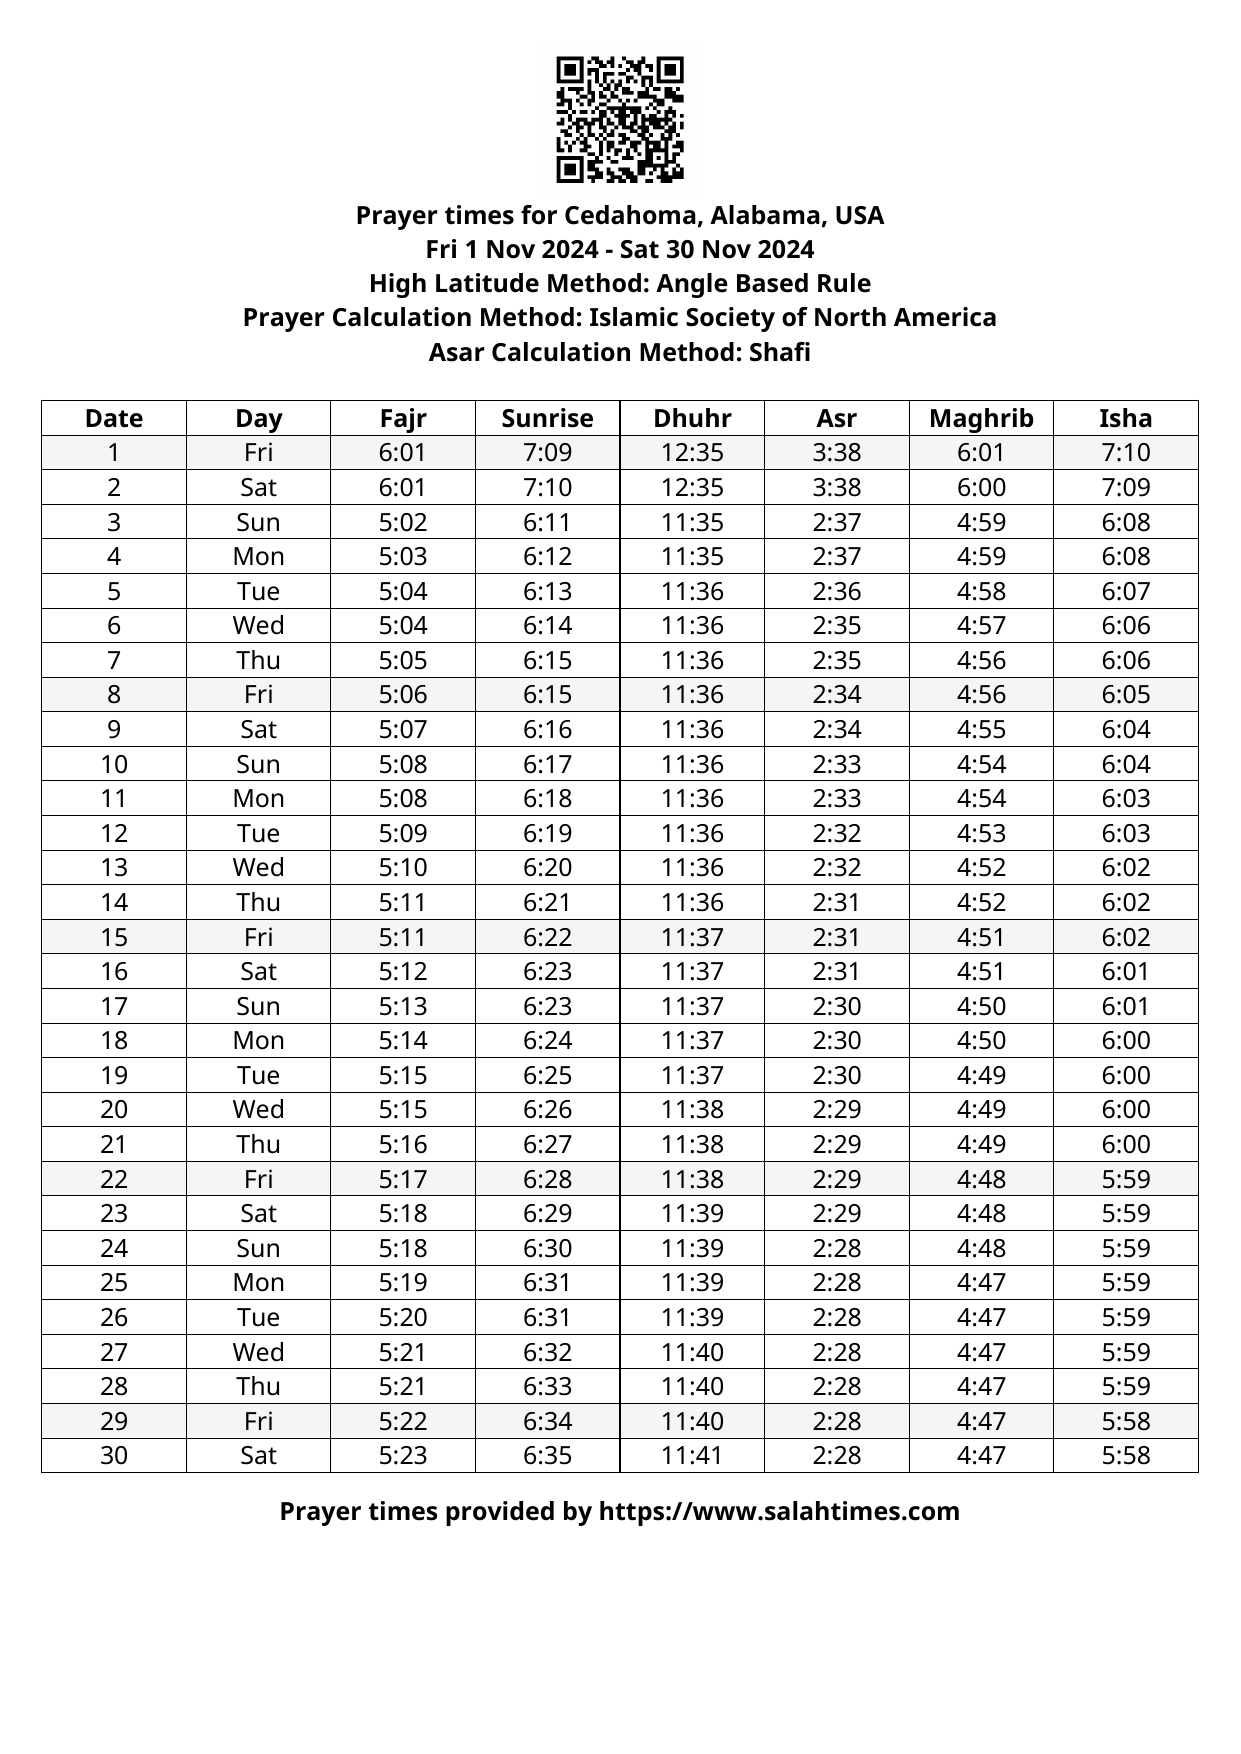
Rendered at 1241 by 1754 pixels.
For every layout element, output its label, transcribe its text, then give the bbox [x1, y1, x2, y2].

table_cell 6:07 [1054, 574, 1198, 607]
table_cell 5:19 [331, 1266, 475, 1299]
table_cell 11:40 [621, 1335, 764, 1368]
table_cell 6:16 [476, 712, 619, 746]
table_cell 6:31 [476, 1266, 619, 1299]
table_cell 6:00 [1054, 1024, 1198, 1057]
table_cell Mon [187, 1024, 330, 1057]
table_cell 6:15 [476, 643, 619, 677]
table_cell 4:47 [910, 1335, 1053, 1368]
table_cell 2:28 [765, 1404, 909, 1437]
table_cell 4:51 [910, 920, 1053, 953]
table_cell 2:35 [765, 609, 909, 642]
table_cell 5:59 [1054, 1335, 1198, 1368]
table_cell Tue [187, 1058, 330, 1092]
table_cell Sat [187, 1439, 330, 1472]
table_cell 11:36 [621, 712, 764, 746]
table_cell 5:18 [331, 1196, 475, 1230]
text Fri 1 Nov 2024 - Sat 30 Nov 2024 [42, 232, 1198, 266]
table_cell 3:38 [765, 470, 909, 504]
table_cell 5:02 [331, 505, 475, 538]
table_cell 2:31 [765, 954, 909, 988]
table_cell 6:06 [1054, 643, 1198, 677]
table_cell 11:39 [621, 1266, 764, 1299]
table_cell 12:35 [621, 436, 764, 469]
table_cell 6:04 [1054, 712, 1198, 746]
table_cell 6:03 [1054, 816, 1198, 849]
table_cell 11:36 [621, 781, 764, 815]
table_cell Sun [187, 1231, 330, 1264]
table_cell 5:11 [331, 920, 475, 953]
table_cell Sat [187, 954, 330, 988]
table_cell 2:29 [765, 1162, 909, 1195]
table_cell 6:01 [1054, 954, 1198, 988]
table_cell 6 [42, 609, 186, 642]
table_cell 5:15 [331, 1093, 475, 1126]
table_cell 5:59 [1054, 1196, 1198, 1230]
table_header Dhuhr [621, 401, 764, 434]
table_cell 5:23 [331, 1439, 475, 1472]
table_cell 5:10 [331, 851, 475, 884]
table_cell 11:41 [621, 1439, 764, 1472]
table_cell 6:08 [1054, 539, 1198, 573]
table_cell Fri [187, 1162, 330, 1195]
table_cell 6:03 [1054, 781, 1198, 815]
table_cell 2:31 [765, 885, 909, 919]
table_cell 6:18 [476, 781, 619, 815]
table_cell Sun [187, 747, 330, 780]
table_cell 26 [42, 1300, 186, 1334]
table_cell 4:59 [910, 505, 1053, 538]
table_cell 2:37 [765, 539, 909, 573]
table_cell 4:48 [910, 1196, 1053, 1230]
table_cell 6:17 [476, 747, 619, 780]
table_cell 12:35 [621, 470, 764, 504]
table_cell 11:36 [621, 851, 764, 884]
table_cell 2:35 [765, 643, 909, 677]
table_cell 6:30 [476, 1231, 619, 1264]
table_cell 6:27 [476, 1127, 619, 1161]
table_cell 6:11 [476, 505, 619, 538]
table_cell 2:34 [765, 678, 909, 711]
table_cell 11:36 [621, 885, 764, 919]
table_cell 6:22 [476, 920, 619, 953]
table_cell 11:36 [621, 747, 764, 780]
table_cell 6:23 [476, 954, 619, 988]
table_cell 2:28 [765, 1300, 909, 1334]
table_cell 4:53 [910, 816, 1053, 849]
table_cell 6:28 [476, 1162, 619, 1195]
table_cell 2:37 [765, 505, 909, 538]
table_header Date [42, 401, 186, 434]
table_cell 11:35 [621, 539, 764, 573]
table_cell 8 [42, 678, 186, 711]
table_cell 6:15 [476, 678, 619, 711]
table_cell 29 [42, 1404, 186, 1437]
table_cell Sat [187, 712, 330, 746]
table_cell 7 [42, 643, 186, 677]
table_cell Thu [187, 1369, 330, 1403]
table_cell Tue [187, 816, 330, 849]
table_cell 3 [42, 505, 186, 538]
table_cell 11:37 [621, 1058, 764, 1092]
table_cell 7:10 [476, 470, 619, 504]
table_cell 6:01 [331, 470, 475, 504]
table_cell 4:47 [910, 1369, 1053, 1403]
table_cell 5:05 [331, 643, 475, 677]
table_cell 5:59 [1054, 1231, 1198, 1264]
table_cell 2:30 [765, 989, 909, 1022]
table_cell 11:39 [621, 1300, 764, 1334]
table_cell Thu [187, 885, 330, 919]
table_cell Wed [187, 1093, 330, 1126]
table_cell 11:36 [621, 574, 764, 607]
table_header Sunrise [476, 401, 619, 434]
table_cell 7:09 [1054, 470, 1198, 504]
table_header Isha [1054, 401, 1198, 434]
table_cell 11:39 [621, 1196, 764, 1230]
table_cell 23 [42, 1196, 186, 1230]
table_cell 4:50 [910, 1024, 1053, 1057]
table_cell 5:18 [331, 1231, 475, 1264]
table_cell 2:29 [765, 1093, 909, 1126]
table_cell 19 [42, 1058, 186, 1092]
table_cell 13 [42, 851, 186, 884]
table_cell Sat [187, 470, 330, 504]
table_cell 4:54 [910, 781, 1053, 815]
table_cell 6:02 [1054, 885, 1198, 919]
table_cell 3:38 [765, 436, 909, 469]
table_header Fajr [331, 401, 475, 434]
table_cell 2:28 [765, 1369, 909, 1403]
table_cell 6:02 [1054, 851, 1198, 884]
table_cell Tue [187, 574, 330, 607]
table_cell 11:38 [621, 1093, 764, 1126]
table_cell 6:00 [910, 470, 1053, 504]
table_cell Sat [187, 1196, 330, 1230]
table_cell 11:39 [621, 1231, 764, 1264]
table_cell 11:40 [621, 1369, 764, 1403]
table_cell 4:54 [910, 747, 1053, 780]
table_cell 21 [42, 1127, 186, 1161]
table_cell 11:36 [621, 816, 764, 849]
text Prayer times for Cedahoma, Alabama, USA [42, 198, 1198, 232]
table_cell 28 [42, 1369, 186, 1403]
table_cell 2:28 [765, 1231, 909, 1264]
table_cell Wed [187, 609, 330, 642]
table_cell Thu [187, 643, 330, 677]
table_header Asr [765, 401, 909, 434]
table_cell 6:34 [476, 1404, 619, 1437]
text Asar Calculation Method: Shafi [42, 334, 1198, 368]
table_cell 4:48 [910, 1162, 1053, 1195]
table_cell 27 [42, 1335, 186, 1368]
table_cell 5:22 [331, 1404, 475, 1437]
table_cell 12 [42, 816, 186, 849]
table_cell 4:56 [910, 678, 1053, 711]
table_cell 2:32 [765, 851, 909, 884]
table_cell 4:52 [910, 851, 1053, 884]
table_cell 2:28 [765, 1439, 909, 1472]
table_cell 4:59 [910, 539, 1053, 573]
table_cell 5:04 [331, 574, 475, 607]
table_cell 6:35 [476, 1439, 619, 1472]
table_cell Fri [187, 436, 330, 469]
table_cell Fri [187, 920, 330, 953]
table_cell 4:52 [910, 885, 1053, 919]
table_cell 11:37 [621, 920, 764, 953]
table_cell 14 [42, 885, 186, 919]
table_cell Sun [187, 989, 330, 1022]
table_cell 15 [42, 920, 186, 953]
table_cell 4:47 [910, 1300, 1053, 1334]
table_cell 4:55 [910, 712, 1053, 746]
table_cell 9 [42, 712, 186, 746]
table_cell 6:04 [1054, 747, 1198, 780]
table_cell 11:37 [621, 989, 764, 1022]
table_cell 5:07 [331, 712, 475, 746]
table_cell 5:59 [1054, 1300, 1198, 1334]
table_cell 6:12 [476, 539, 619, 573]
table_cell 2:28 [765, 1266, 909, 1299]
table_cell 5:17 [331, 1162, 475, 1195]
table_cell 16 [42, 954, 186, 988]
table_cell Sun [187, 505, 330, 538]
table_cell 4:48 [910, 1231, 1053, 1264]
table_cell Tue [187, 1300, 330, 1334]
table_cell Wed [187, 1335, 330, 1368]
table_cell 6:13 [476, 574, 619, 607]
table_cell 18 [42, 1024, 186, 1057]
table_cell 6:19 [476, 816, 619, 849]
table_cell 5:09 [331, 816, 475, 849]
table_cell 4:47 [910, 1439, 1053, 1472]
table_cell 5:58 [1054, 1404, 1198, 1437]
table_cell 4:47 [910, 1404, 1053, 1437]
table_cell 4:49 [910, 1058, 1053, 1092]
table_header Day [187, 401, 330, 434]
table_cell 6:02 [1054, 920, 1198, 953]
table_cell 11:35 [621, 505, 764, 538]
table_cell 11 [42, 781, 186, 815]
table_cell 5:12 [331, 954, 475, 988]
table_cell 4:57 [910, 609, 1053, 642]
table_cell 5:21 [331, 1369, 475, 1403]
table_cell 4 [42, 539, 186, 573]
table_cell 6:01 [910, 436, 1053, 469]
table_cell Mon [187, 539, 330, 573]
table_cell 4:47 [910, 1266, 1053, 1299]
table_cell 10 [42, 747, 186, 780]
table_cell 6:01 [331, 436, 475, 469]
table_cell 6:08 [1054, 505, 1198, 538]
table_cell 6:25 [476, 1058, 619, 1092]
table_cell 5:59 [1054, 1266, 1198, 1299]
table_cell 2:34 [765, 712, 909, 746]
table_cell 2:33 [765, 747, 909, 780]
table_cell 5:13 [331, 989, 475, 1022]
table_cell 11:36 [621, 609, 764, 642]
table_cell Wed [187, 851, 330, 884]
table_cell 1 [42, 436, 186, 469]
table_cell 11:36 [621, 678, 764, 711]
table_cell 6:21 [476, 885, 619, 919]
table_cell 5:03 [331, 539, 475, 573]
table_cell 11:37 [621, 1024, 764, 1057]
table_cell 5:14 [331, 1024, 475, 1057]
table_cell 5:20 [331, 1300, 475, 1334]
table_cell 5:15 [331, 1058, 475, 1092]
table_cell 17 [42, 989, 186, 1022]
table_cell 6:29 [476, 1196, 619, 1230]
table_cell 5:04 [331, 609, 475, 642]
table_cell 2:30 [765, 1058, 909, 1092]
table_cell 30 [42, 1439, 186, 1472]
table_cell 2:31 [765, 920, 909, 953]
table_cell 2:33 [765, 781, 909, 815]
table_cell 24 [42, 1231, 186, 1264]
table_cell 6:00 [1054, 1127, 1198, 1161]
table_cell 5:16 [331, 1127, 475, 1161]
table_cell 2:28 [765, 1335, 909, 1368]
table_header Maghrib [910, 401, 1053, 434]
table_cell 6:00 [1054, 1093, 1198, 1126]
table_cell Fri [187, 678, 330, 711]
table_cell 6:33 [476, 1369, 619, 1403]
table_cell 6:24 [476, 1024, 619, 1057]
table_cell 4:58 [910, 574, 1053, 607]
table_cell Thu [187, 1127, 330, 1161]
table_cell 2 [42, 470, 186, 504]
table_cell 2:29 [765, 1127, 909, 1161]
table_cell 11:36 [621, 643, 764, 677]
table_cell 11:38 [621, 1127, 764, 1161]
text High Latitude Method: Angle Based Rule [42, 266, 1198, 300]
table_cell 6:23 [476, 989, 619, 1022]
table_cell 2:29 [765, 1196, 909, 1230]
table_cell Mon [187, 1266, 330, 1299]
table_cell 6:05 [1054, 678, 1198, 711]
table_cell 6:06 [1054, 609, 1198, 642]
picture [542, 41, 699, 198]
table_cell 2:36 [765, 574, 909, 607]
text Prayer times provided by https://www.salahtimes.com [42, 1494, 1198, 1528]
table_cell 5:08 [331, 747, 475, 780]
table_cell 6:00 [1054, 1058, 1198, 1092]
table_cell 4:50 [910, 989, 1053, 1022]
table_cell 6:14 [476, 609, 619, 642]
table_cell 6:32 [476, 1335, 619, 1368]
table_cell Mon [187, 781, 330, 815]
table_cell 5:21 [331, 1335, 475, 1368]
table_cell 4:49 [910, 1127, 1053, 1161]
table_cell Fri [187, 1404, 330, 1437]
table_cell 4:51 [910, 954, 1053, 988]
text Prayer Calculation Method: Islamic Society of North America [42, 300, 1198, 334]
table_cell 5:59 [1054, 1162, 1198, 1195]
table_cell 11:40 [621, 1404, 764, 1437]
table_cell 2:30 [765, 1024, 909, 1057]
table_cell 5:06 [331, 678, 475, 711]
table_cell 5:58 [1054, 1439, 1198, 1472]
table_cell 7:09 [476, 436, 619, 469]
table_cell 5 [42, 574, 186, 607]
table_cell 5:08 [331, 781, 475, 815]
table_cell 6:31 [476, 1300, 619, 1334]
table_cell 22 [42, 1162, 186, 1195]
table_cell 7:10 [1054, 436, 1198, 469]
table_cell 20 [42, 1093, 186, 1126]
table_cell 2:32 [765, 816, 909, 849]
table_cell 4:49 [910, 1093, 1053, 1126]
table_cell 5:59 [1054, 1369, 1198, 1403]
table_cell 6:26 [476, 1093, 619, 1126]
table_cell 11:38 [621, 1162, 764, 1195]
table_cell 6:20 [476, 851, 619, 884]
table_cell 6:01 [1054, 989, 1198, 1022]
table_cell 4:56 [910, 643, 1053, 677]
table_cell 11:37 [621, 954, 764, 988]
table_cell 5:11 [331, 885, 475, 919]
table_cell 25 [42, 1266, 186, 1299]
